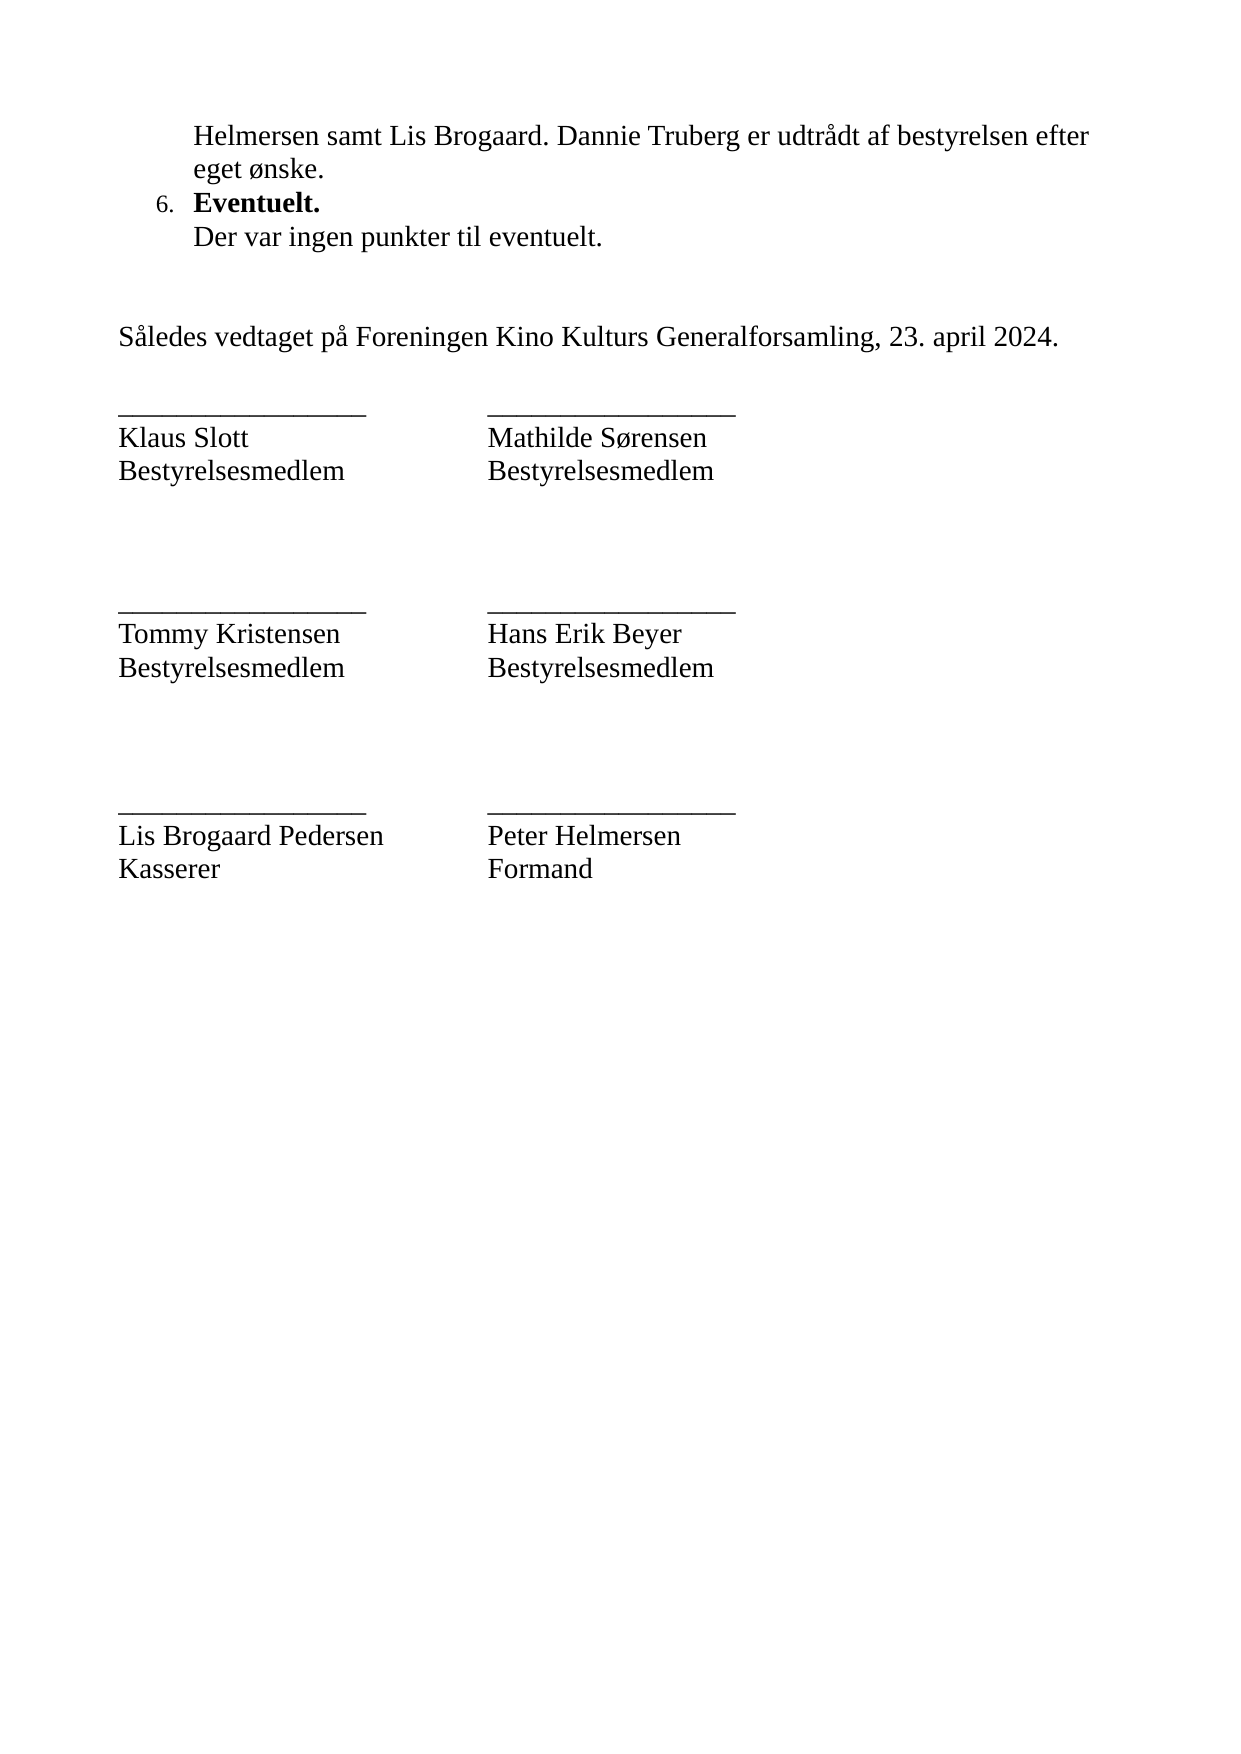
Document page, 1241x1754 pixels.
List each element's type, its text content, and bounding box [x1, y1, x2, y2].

text Således vedtaget på Foreningen Kino Kulturs Generalforsamling, 23. april 2024. [118, 319, 1122, 353]
text _________________ _________________ Klaus Slott Mathilde Sørensen Bestyrelsesmedlem Bestyrelsesmedlem [118, 386, 1122, 516]
text _________________ _________________ Lis Brogaard Pedersen Peter Helmersen Kasserer Formand [118, 784, 1122, 885]
list Eventuelt. Der var ingen punkter til eventuelt. [156, 185, 1122, 252]
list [156, 118, 1122, 185]
text _________________ _________________ Tommy Kristensen Hans Erik Beyer Bestyrelsesmedlem Bestyrelsesmedlem [118, 583, 1122, 683]
